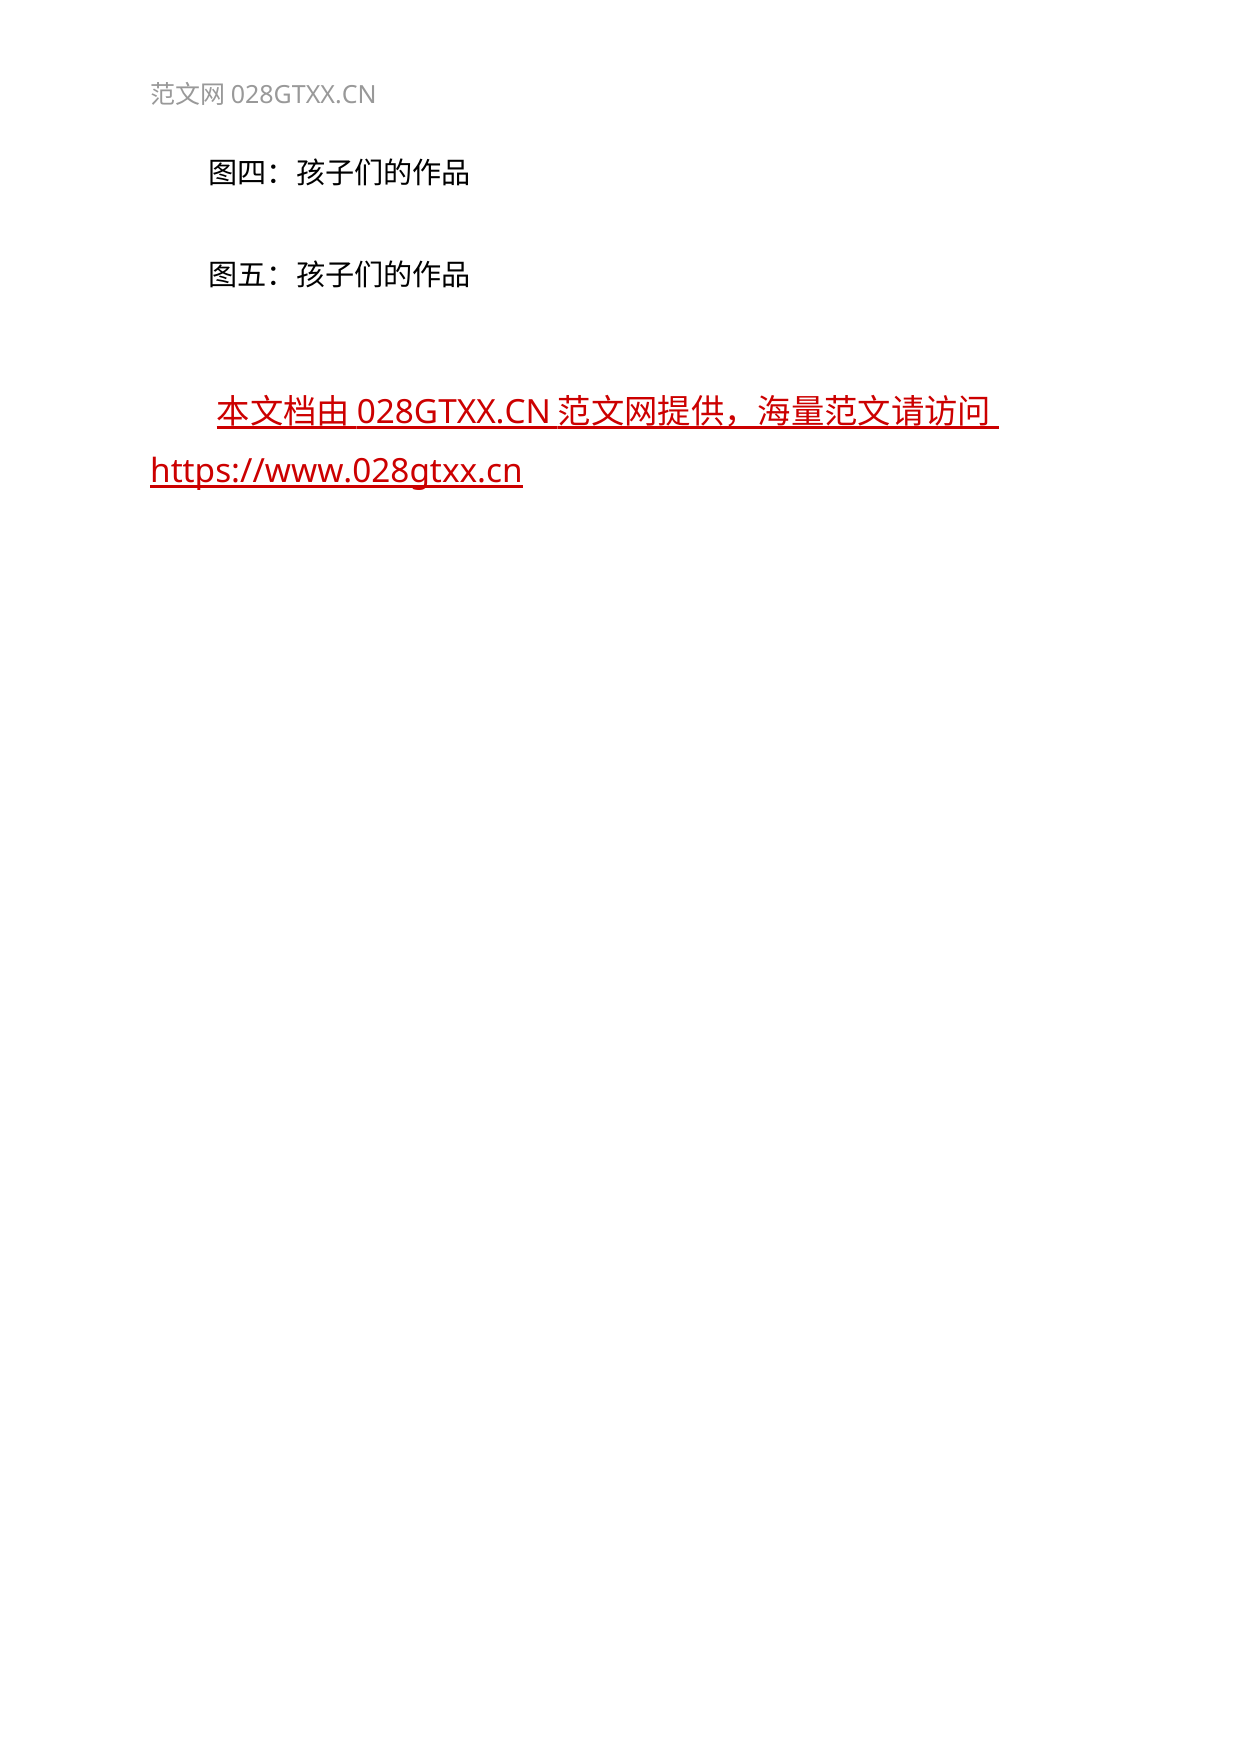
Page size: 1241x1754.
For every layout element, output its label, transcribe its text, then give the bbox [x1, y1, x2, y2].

text 本文档由028GTXX.CN范文网提供，海量范文请访问 https://www.028gtxx.cn [150, 385, 1090, 492]
text 图五：孩子们的作品 [150, 252, 1090, 294]
text 图四：孩子们的作品 [150, 150, 1090, 192]
